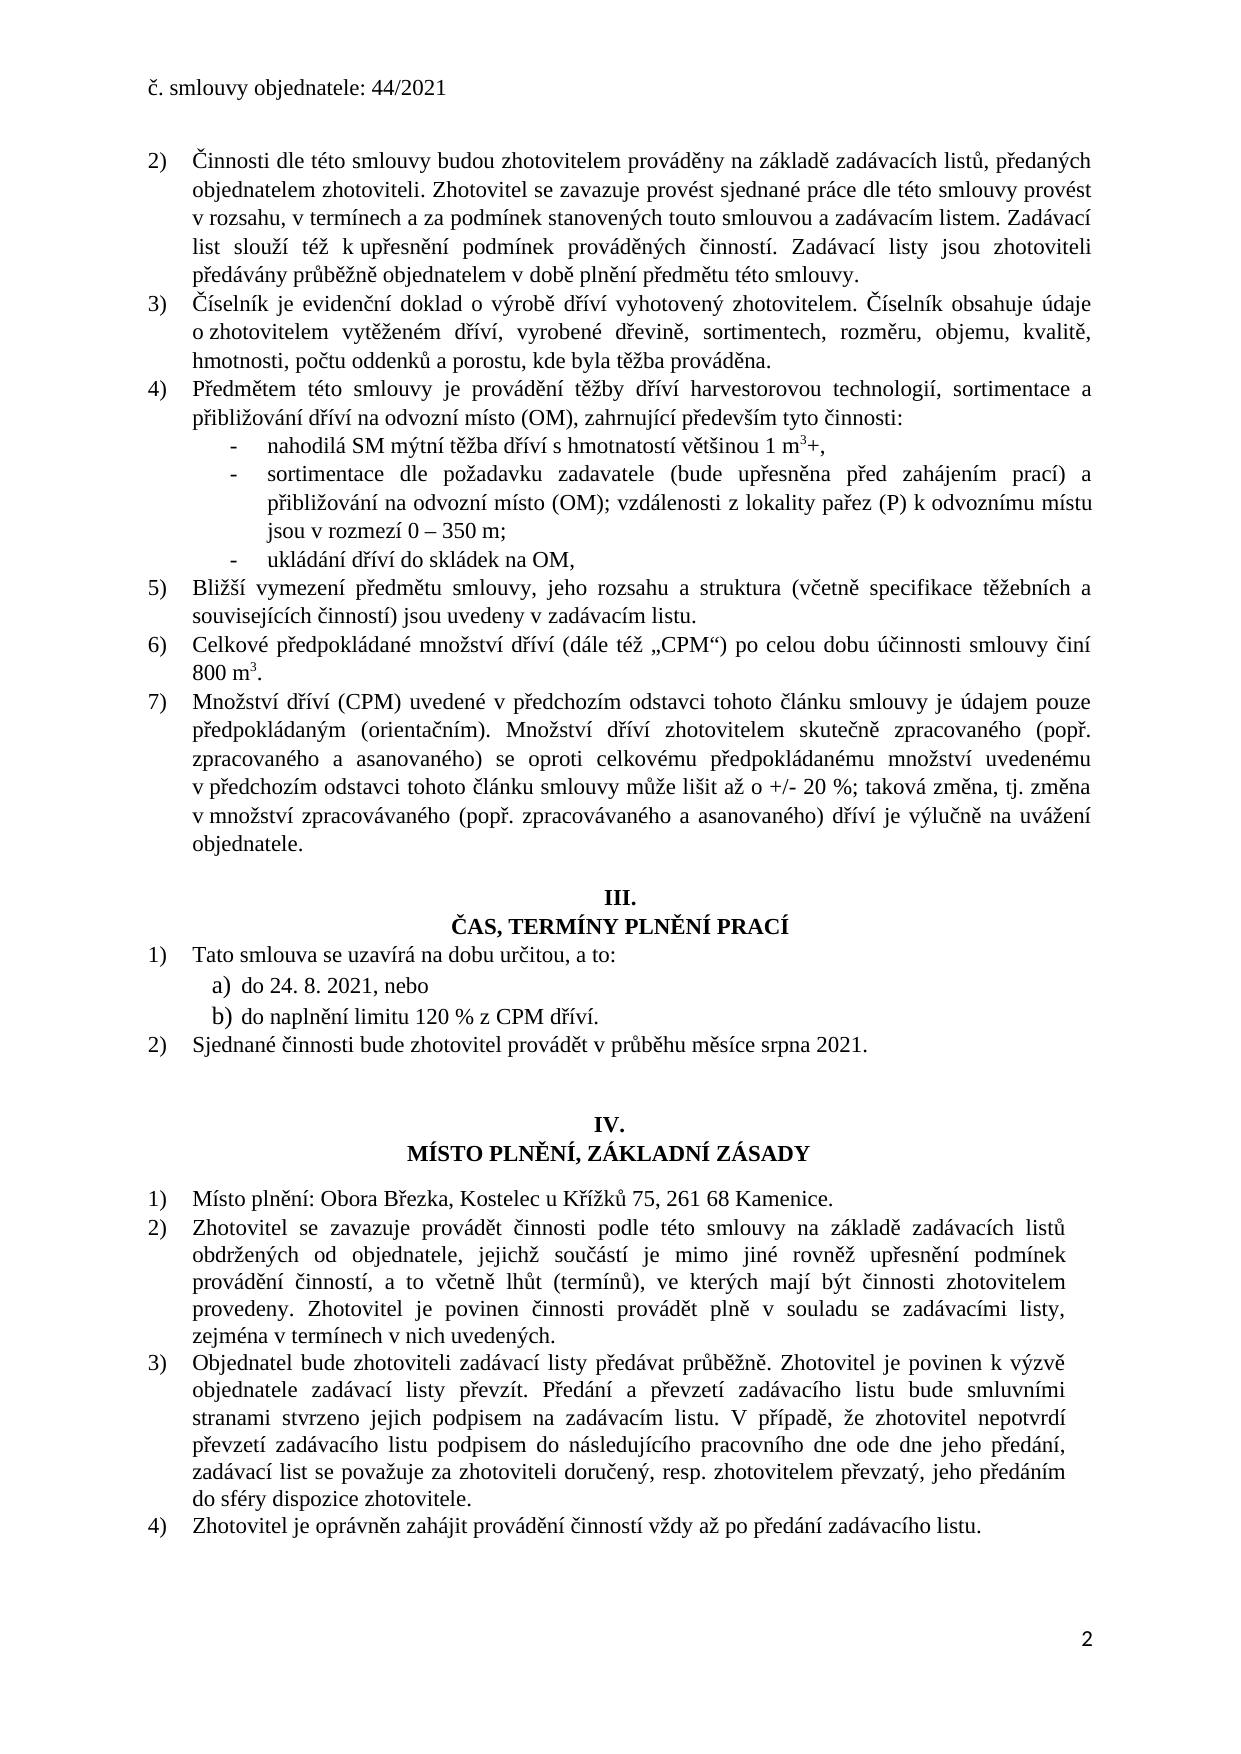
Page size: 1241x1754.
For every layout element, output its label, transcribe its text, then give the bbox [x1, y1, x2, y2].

list III. [148, 884, 1093, 911]
list ukládání dříví do skládek na OM, [229, 546, 1093, 572]
list Zhotovitel je oprávněn zahájit provádění činností vždy až po předání zadávacího listu. [148, 1512, 1067, 1538]
list do naplnění limitu 120 % z CPM dříví. [212, 1001, 1092, 1030]
list Bližší vymezení předmětu smlouvy, jeho rozsahu a struktura (včetně specifikace těžebních a souvisejících činností) jsou uvedeny v zadávacím listu. [148, 574, 1093, 629]
list sortimentace dle požadavku zadavatele (bude upřesněna před zahájením prací) a přibližování na odvozní místo (OM); vzdálenosti z lokality pařez (P) k odvoznímu místu jsou v rozmezí 0 – 350 m; [229, 460, 1093, 544]
list Množství dříví (CPM) uvedené v předchozím odstavci tohoto článku smlouvy je údajem pouze předpokládaným (orientačním). Množství dříví zhotovitelem skutečně zpracovaného (popř. zpracovaného a asanovaného) se oproti celkovému předpokládanému množství uvedenému v předchozím odstavci tohoto článku smlouvy může lišit až o +/- 20 %; taková změna, tj. změna v množství zpracovávaného (popř. zpracovávaného a asanovaného) dříví je výlučně na uvážení objednatele. [148, 688, 1093, 856]
list ČAS, TERMÍNY PLNĚNÍ PRACÍ [148, 913, 1093, 939]
list Činnosti dle této smlouvy budou zhotovitelem prováděny na základě zadávacích listů, předaných objednatelem zhotoviteli. Zhotovitel se zavazuje provést sjednané práce dle této smlouvy provést v rozsahu, v termínech a za podmínek stanovených touto smlouvou a zadávacím listem. Zadávací list slouží též k upřesnění podmínek prováděných činností. Zadávací listy jsou zhotoviteli předávány průběžně objednatelem v době plnění předmětu této smlouvy. [148, 148, 1093, 288]
list do 24. 8. 2021, nebo [212, 970, 1092, 998]
text IV. [148, 1111, 1071, 1138]
list Sjednané činnosti bude zhotovitel provádět v průběhu měsíce srpna 2021. [148, 1031, 1071, 1057]
list Zhotovitel se zavazuje provádět činnosti podle této smlouvy na základě zadávacích listů obdržených od objednatele, jejichž součástí je mimo jiné rovněž upřesnění podmínek provádění činností, a to včetně lhůt (termínů), ve kterých mají být činnosti zhotovitelem provedeny. Zhotovitel je povinen činnosti provádět plně v souladu se zadávacími listy, zejména v termínech v nich uvedených. [148, 1214, 1067, 1349]
list nahodilá SM mýtní těžba dříví s hmotnatostí většinou 1 m3+, [229, 432, 1093, 458]
list Číselník je evidenční doklad o výrobě dříví vyhotovený zhotovitelem. Číselník obsahuje údaje o zhotovitelem vytěženém dříví, vyrobené dřevině, sortimentech, rozměru, objemu, kvalitě, hmotnosti, počtu oddenků a porostu, kde byla těžba prováděna. [148, 290, 1093, 373]
list Tato smlouva se uzavírá na dobu určitou, a to: [148, 941, 1091, 968]
list Objednatel bude zhotoviteli zadávací listy předávat průběžně. Zhotovitel je povinen k výzvě objednatele zadávací listy převzít. Předání a převzetí zadávacího listu bude smluvními stranami stvrzeno jejich podpisem na zadávacím listu. V případě, že zhotovitel nepotvrdí převzetí zadávacího listu podpisem do následujícího pracovního dne ode dne jeho předání, zadávací list se považuje za zhotoviteli doručený, resp. zhotovitelem převzatý, jeho předáním do sféry dispozice zhotovitele. [148, 1349, 1067, 1511]
subtitle Místo plnění, základní zásady [171, 1140, 1047, 1166]
list Předmětem této smlouvy je provádění těžby dříví harvestorovou technologií, sortimentace a přibližování dříví na odvozní místo (OM), zahrnující především tyto činnosti: [148, 375, 1093, 430]
list Celkové předpokládané množství dříví (dále též „CPM“) po celou dobu účinnosti smlouvy činí 800 m3. [148, 631, 1093, 686]
list Místo plnění: Obora Březka, Kostelec u Křížků 75, 261 68 Kamenice. [148, 1186, 1091, 1212]
